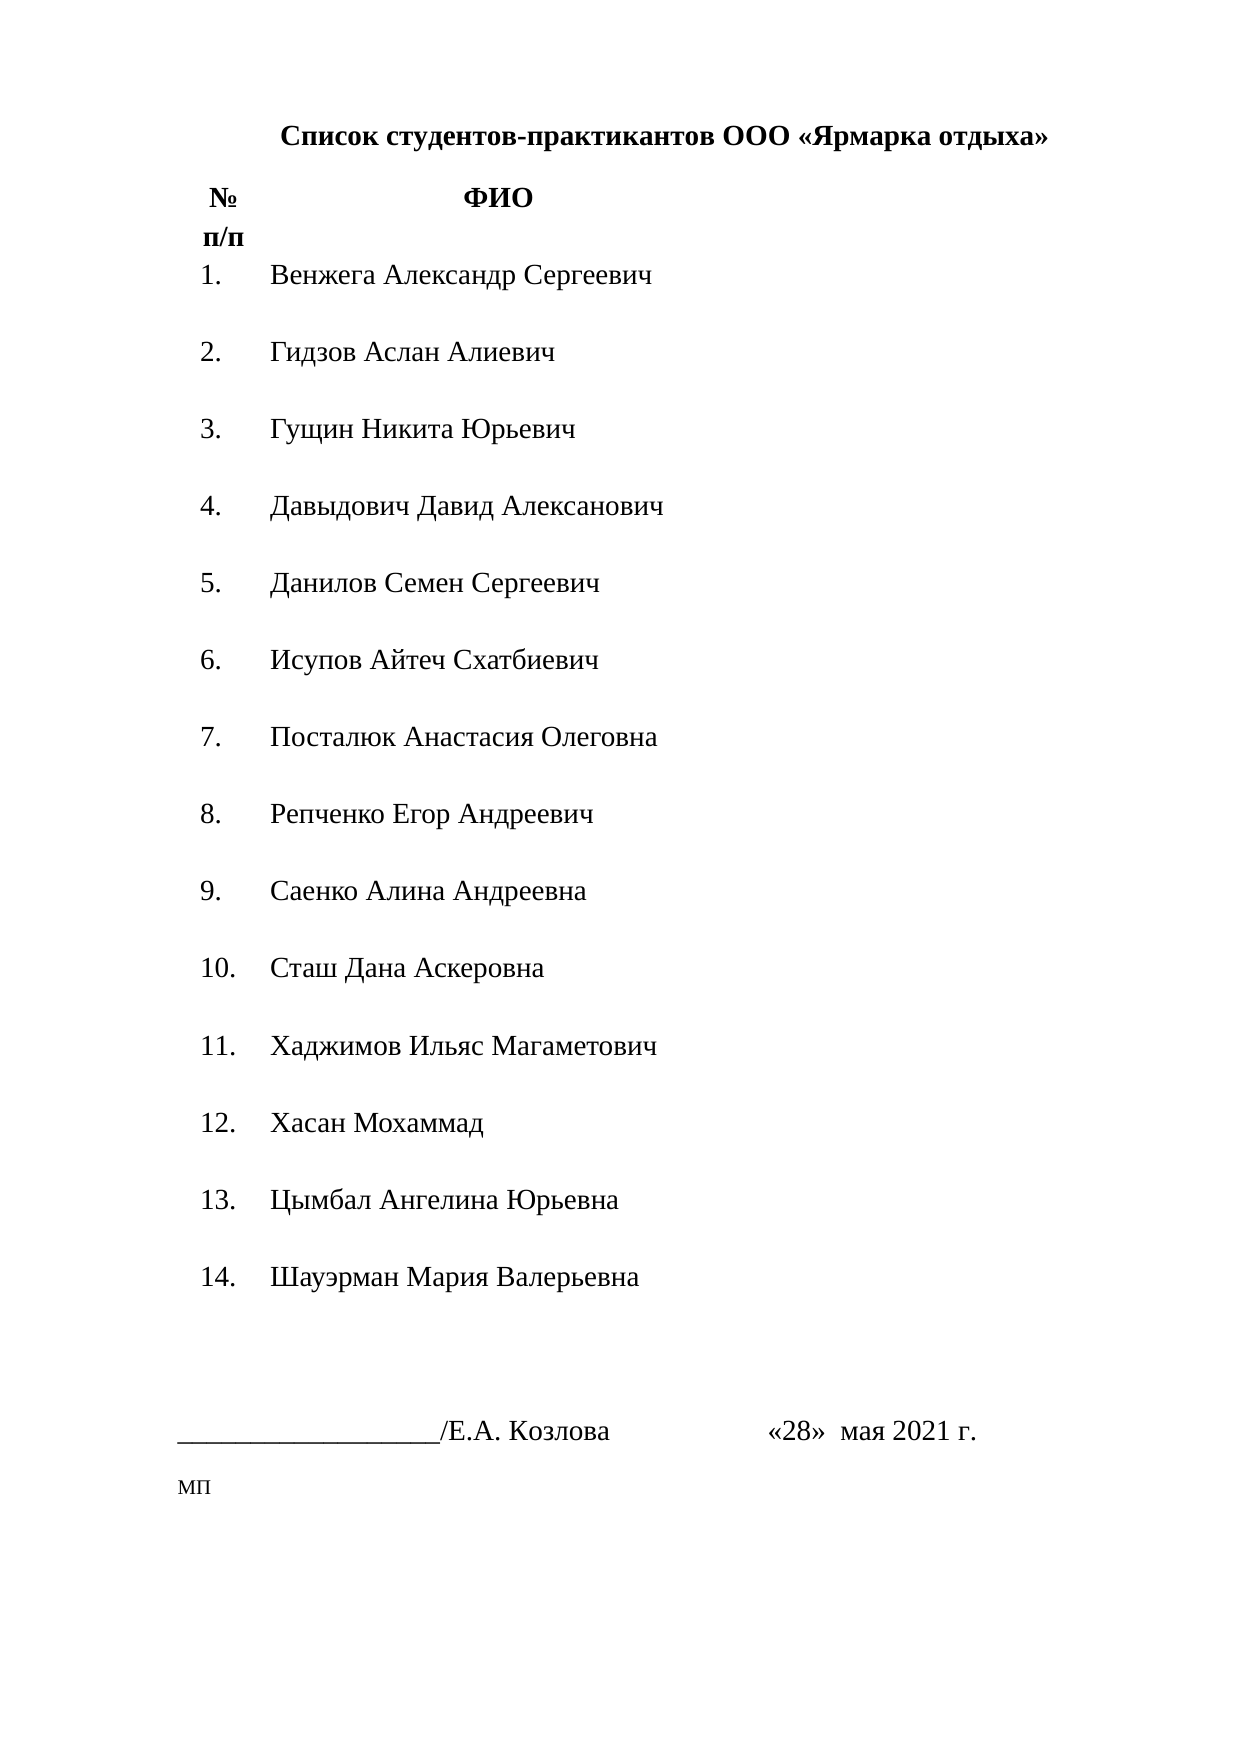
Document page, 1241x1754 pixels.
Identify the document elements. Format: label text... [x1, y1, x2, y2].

table_cell Посталюк Анастасия Олеговна [259, 719, 738, 796]
text МП [177, 1475, 1152, 1499]
table_cell [189, 796, 259, 873]
table_cell [189, 874, 259, 951]
table_cell [189, 334, 259, 411]
table_cell [189, 411, 259, 488]
table_cell [189, 951, 259, 1028]
table_cell Цымбал Ангелина Юрьевна [259, 1182, 738, 1259]
table_header № п/п [189, 180, 259, 257]
table_cell [189, 488, 259, 565]
table_cell Шауэрман Мария Валерьевна [259, 1259, 738, 1336]
table_cell Венжега Александр Сергеевич [259, 257, 738, 334]
table_cell Хаджимов Ильяс Магаметович [259, 1028, 738, 1105]
table_cell Хасан Мохаммад [259, 1105, 738, 1182]
table_cell [189, 1028, 259, 1105]
table_cell [189, 1182, 259, 1259]
table_cell [189, 565, 259, 642]
table_cell Давыдович Давид Алексанович [259, 488, 738, 565]
table_cell [189, 719, 259, 796]
table_cell Данилов Семен Сергеевич [259, 565, 738, 642]
table_header ФИО [259, 180, 738, 257]
text Список студентов-практикантов ООО «Ярмарка отдыха» [177, 118, 1152, 152]
table_cell Репченко Егор Андреевич [259, 796, 738, 873]
table_cell [189, 257, 259, 334]
table_cell [189, 1105, 259, 1182]
table_cell Гущин Никита Юрьевич [259, 411, 738, 488]
table_cell Гидзов Аслан Алиевич [259, 334, 738, 411]
table_cell [189, 1259, 259, 1336]
table_cell Исупов Айтеч Схатбиевич [259, 642, 738, 719]
table_cell [189, 642, 259, 719]
text __________________/Е.А. Козлова «28» мая 2021 г. [177, 1413, 1152, 1446]
table_cell Саенко Алина Андреевна [259, 874, 738, 951]
table_cell Сташ Дана Аскеровна [259, 951, 738, 1028]
